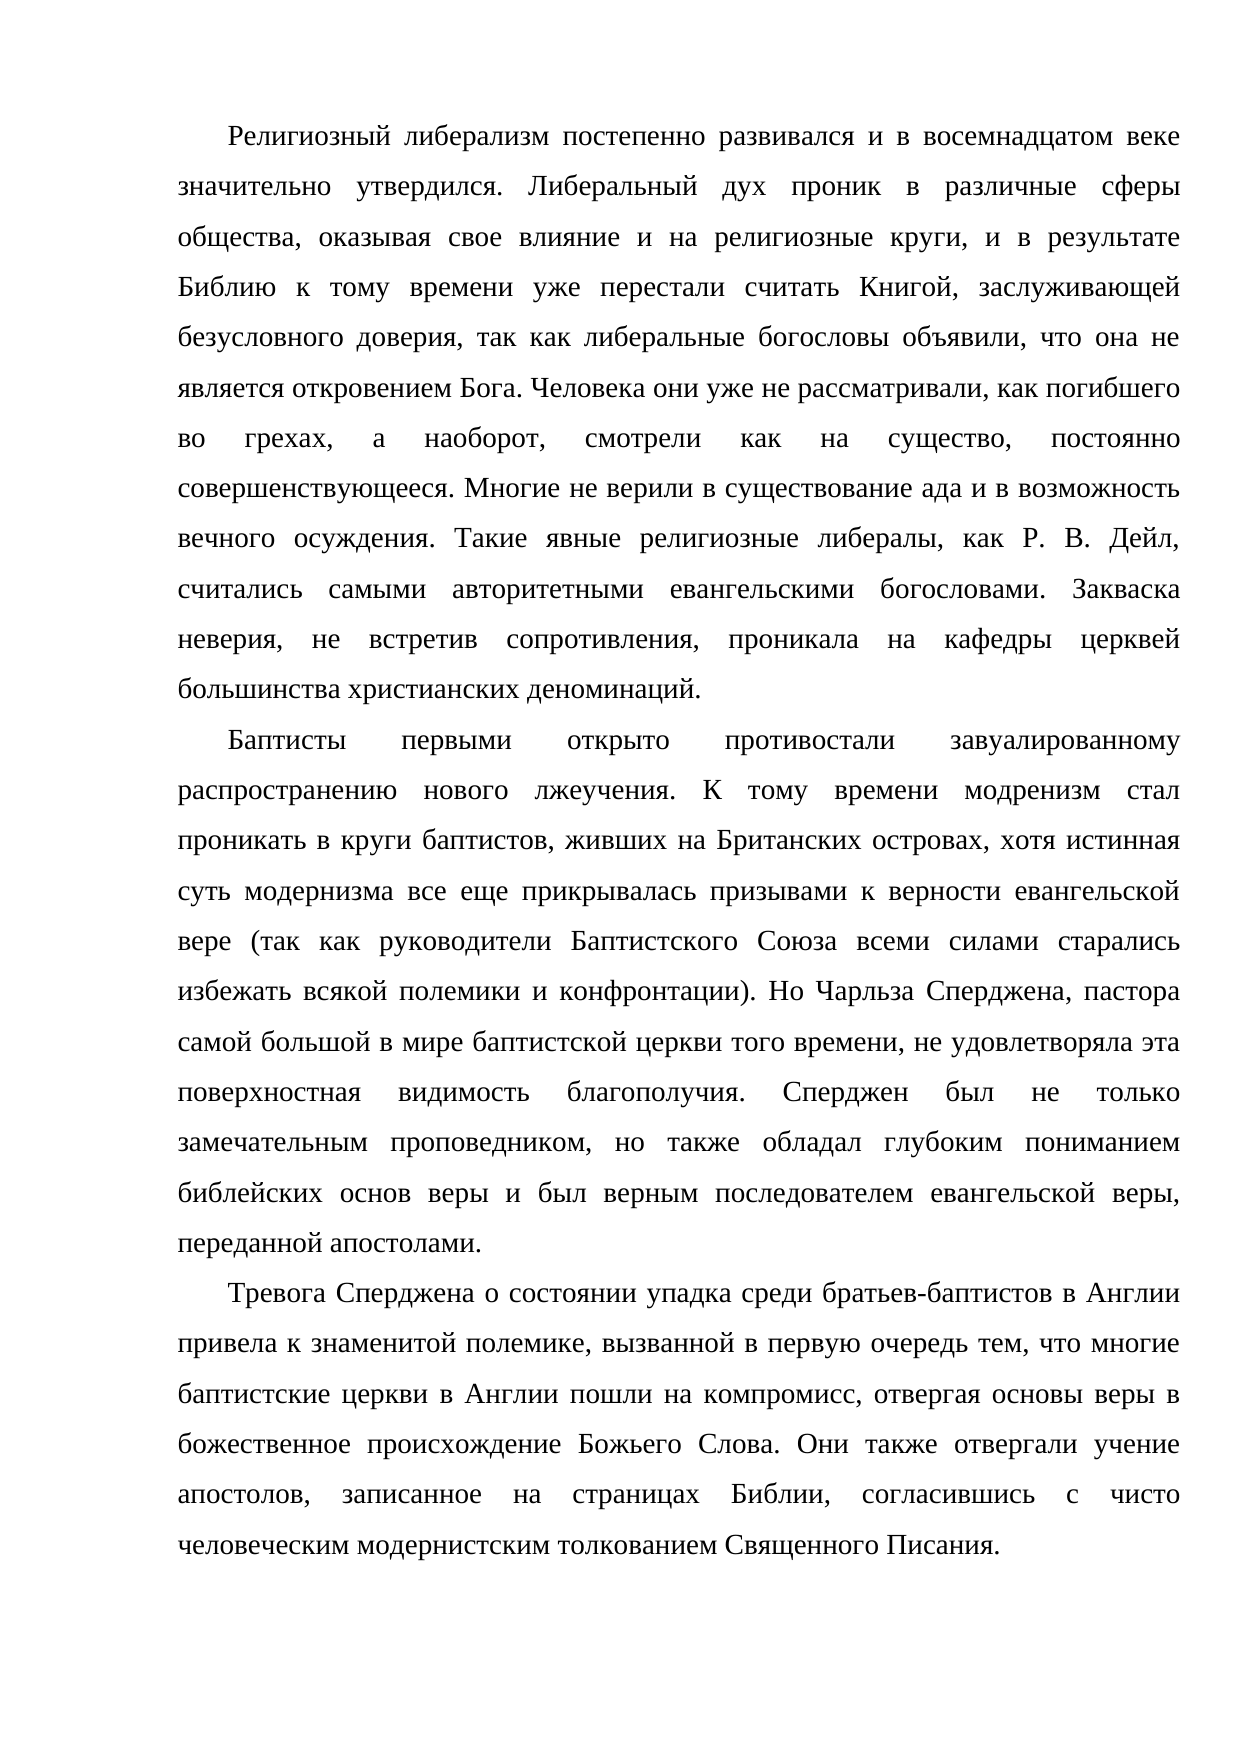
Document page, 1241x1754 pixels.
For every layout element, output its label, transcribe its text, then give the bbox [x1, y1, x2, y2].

text Религиозный либерализм постепенно развивался и в восемнадцатом веке значительно утвердился. Либеральный дух проник в различные сферы общества, оказывая свое влияние и на религиозные круги, и в результате Библию к тому времени уже перестали считать Книгой, заслуживающей безусловного доверия, так как либеральные богословы объявили, что она не является откровением Бога. Человека они уже не рассматривали, как погибшего во грехах, а наоборот, смотрели как на существо, постоянно совершенствующееся. Многие не верили в существование ада и в возможность вечного осуждения. Такие явные религиозные либералы, как Р. В. Дейл, считались самыми авторитетными евангельскими богословами. Закваска неверия, не встретив сопротивления, проникала на кафедры церквей большинства христианских деноминаций. [177, 118, 1181, 705]
text Тревога Сперджена о состоянии упадка среди братьев-баптистов в Англии привела к знаменитой полемике, вызванной в первую очередь тем, что многие баптистские церкви в Англии пошли на компромисс, отвергая основы веры в божественное происхождение Божьего Слова. Они также отвергали учение апостолов, записанное на страницах Библии, согласившись с чисто человеческим модернистским толкованием Священного Писания. [177, 1275, 1181, 1560]
text Баптисты первыми открыто противостали завуалированному распространению нового лжеучения. К тому времени модренизм стал проникать в круги баптистов, живших на Британских островах, хотя истинная суть модернизма все еще прикрывалась призывами к верности евангельской вере (так как руководители Баптистского Союза всеми силами старались избежать всякой полемики и конфронтации). Но Чарльза Сперджена, пастора самой большой в мире баптистской церкви того времени, не удовлетворяла эта поверхностная видимость благополучия. Сперджен был не только замечательным проповедником, но также обладал глубоким пониманием библейских основ веры и был верным последователем евангельской веры, переданной апостолами. [177, 722, 1181, 1258]
